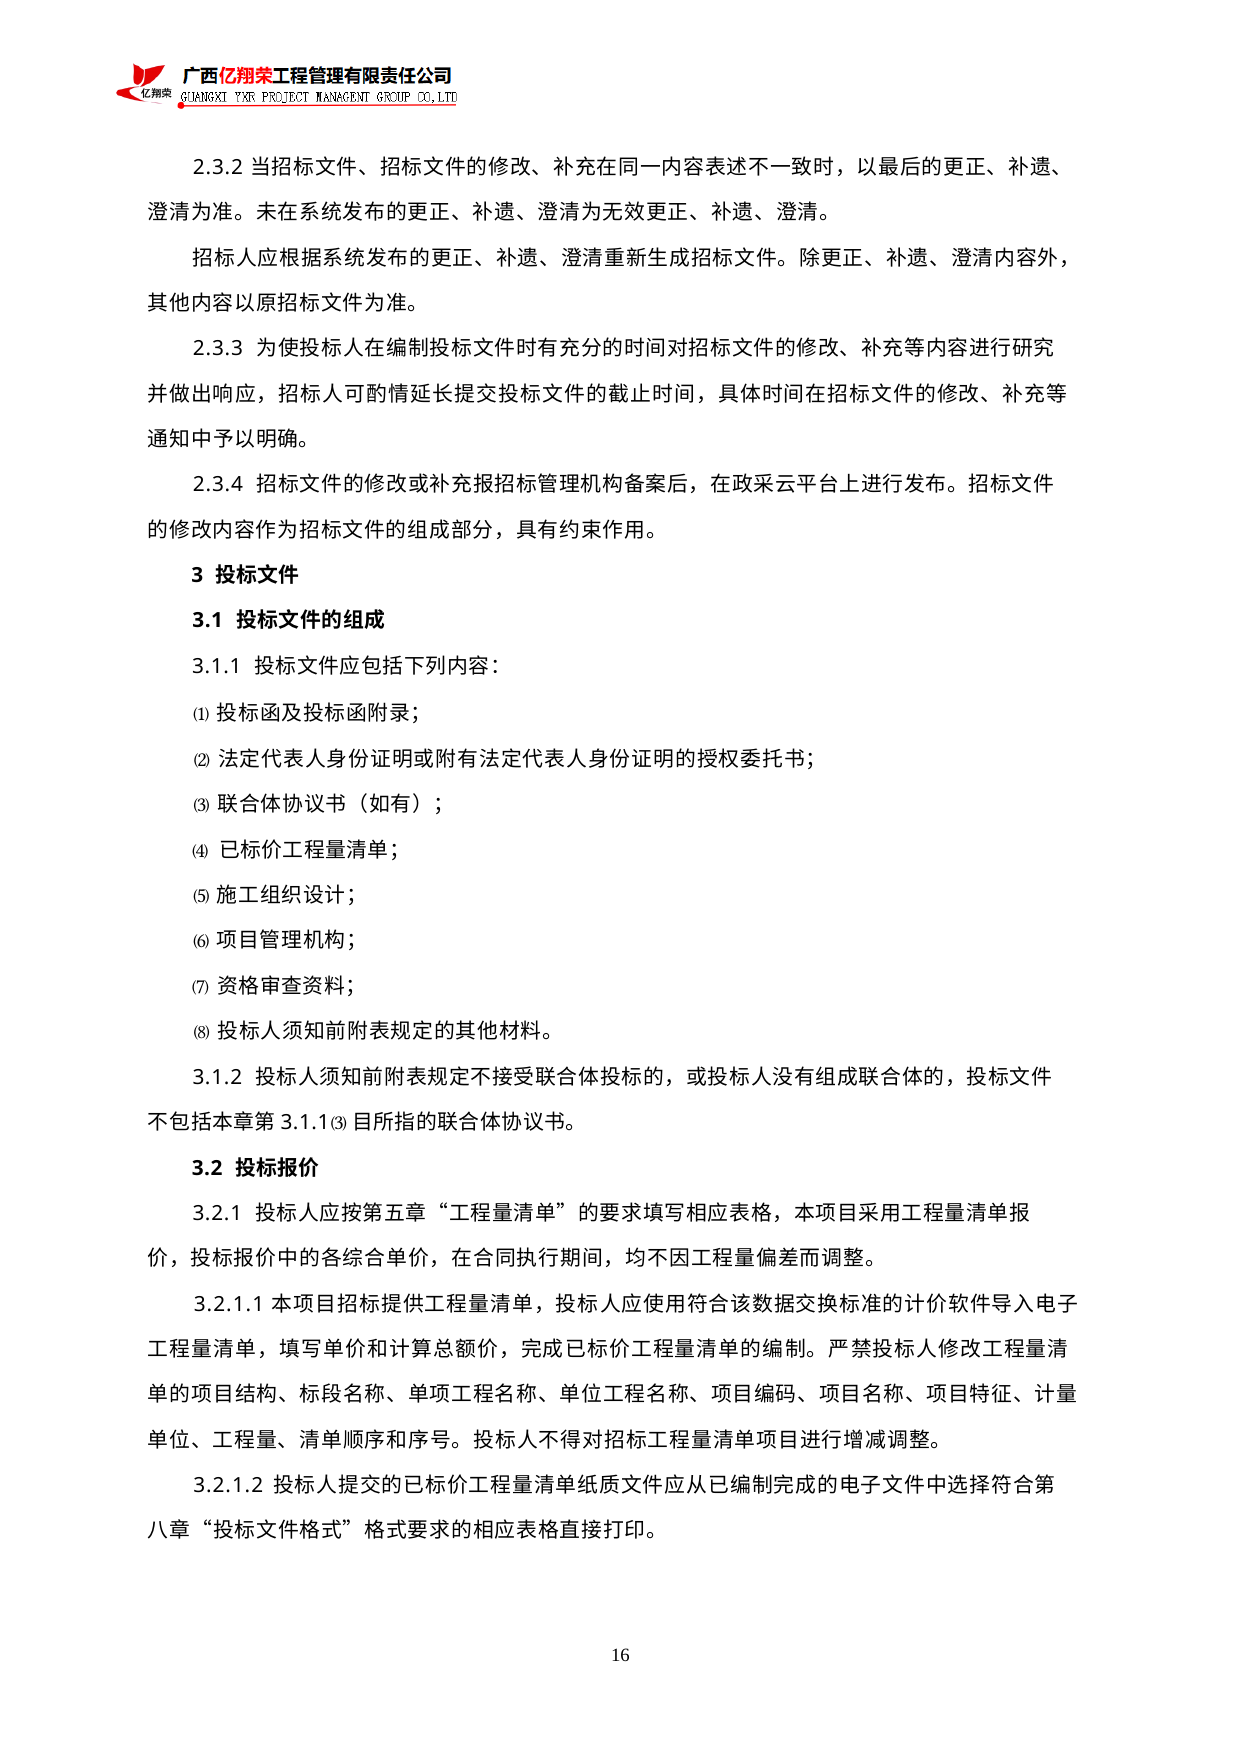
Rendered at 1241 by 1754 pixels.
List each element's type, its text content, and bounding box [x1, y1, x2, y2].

text 3.1.2 投标人须知前附表规定不接受联合体投标的，或投标人没有组成联合体的，投标文件不包括本章第3.1.1⑶目所指的联合体协议书。 [148, 1060, 1071, 1136]
picture [112, 60, 462, 113]
text ⑵ 法定代表人身份证明或附有法定代表人身份证明的授权委托书； [148, 742, 1093, 772]
text 3.2 投标报价 [148, 1151, 1093, 1181]
text 3.2.1.1 本项目招标提供工程量清单，投标人应使用符合该数据交换标准的计价软件导入电子工程量清单，填写单价和计算总额价，完成已标价工程量清单的编制。严禁投标人修改工程量清单的项目结构、标段名称、单项工程名称、单位工程名称、项目编码、项目名称、项目特征、计量单位、工程量、清单顺序和序号。投标人不得对招标工程量清单项目进行增减调整。 [148, 1287, 1079, 1453]
text 3.1.1 投标文件应包括下列内容： [148, 649, 1093, 681]
text 2.3.3 为使投标人在编制投标文件时有充分的时间对招标文件的修改、补充等内容进行研究并做出响应，招标人可酌情延长提交投标文件的截止时间，具体时间在招标文件的修改、补充等通知中予以明确。 [148, 331, 1071, 452]
text 2.3.4 招标文件的修改或补充报招标管理机构备案后，在政采云平台上进行发布。招标文件的修改内容作为招标文件的组成部分，具有约束作用。 [148, 467, 1071, 543]
text 3 投标文件 [148, 558, 1093, 588]
text 3.2.1 投标人应按第五章“工程量清单”的要求填写相应表格，本项目采用工程量清单报价，投标报价中的各综合单价，在合同执行期间，均不因工程量偏差而调整。 [148, 1196, 1071, 1272]
text 招标人应根据系统发布的更正、补遗、澄清重新生成招标文件。除更正、补遗、澄清内容外，其他内容以原招标文件为准。 [148, 241, 1093, 316]
text 3.2.1.2 投标人提交的已标价工程量清单纸质文件应从已编制完成的电子文件中选择符合第八章“投标文件格式”格式要求的相应表格直接打印。 [148, 1468, 1071, 1544]
text ⑸ 施工组织设计； [148, 878, 1093, 908]
text ⑺ 资格审查资料； [148, 969, 1093, 999]
text ⑻ 投标人须知前附表规定的其他材料。 [148, 1014, 1093, 1045]
text ⑴ 投标函及投标函附录； [148, 697, 1093, 727]
text ⑷ 已标价工程量清单； [148, 833, 1093, 863]
text 3.1 投标文件的组成 [148, 603, 1093, 634]
text ⑹ 项目管理机构； [148, 924, 1093, 954]
text ⑶ 联合体协议书（如有）； [148, 787, 1093, 818]
text 2.3.2 当招标文件、招标文件的修改、补充在同一内容表述不一致时，以最后的更正、补遗、澄清为准。未在系统发布的更正、补遗、澄清为无效更正、补遗、澄清。 [148, 150, 1093, 226]
